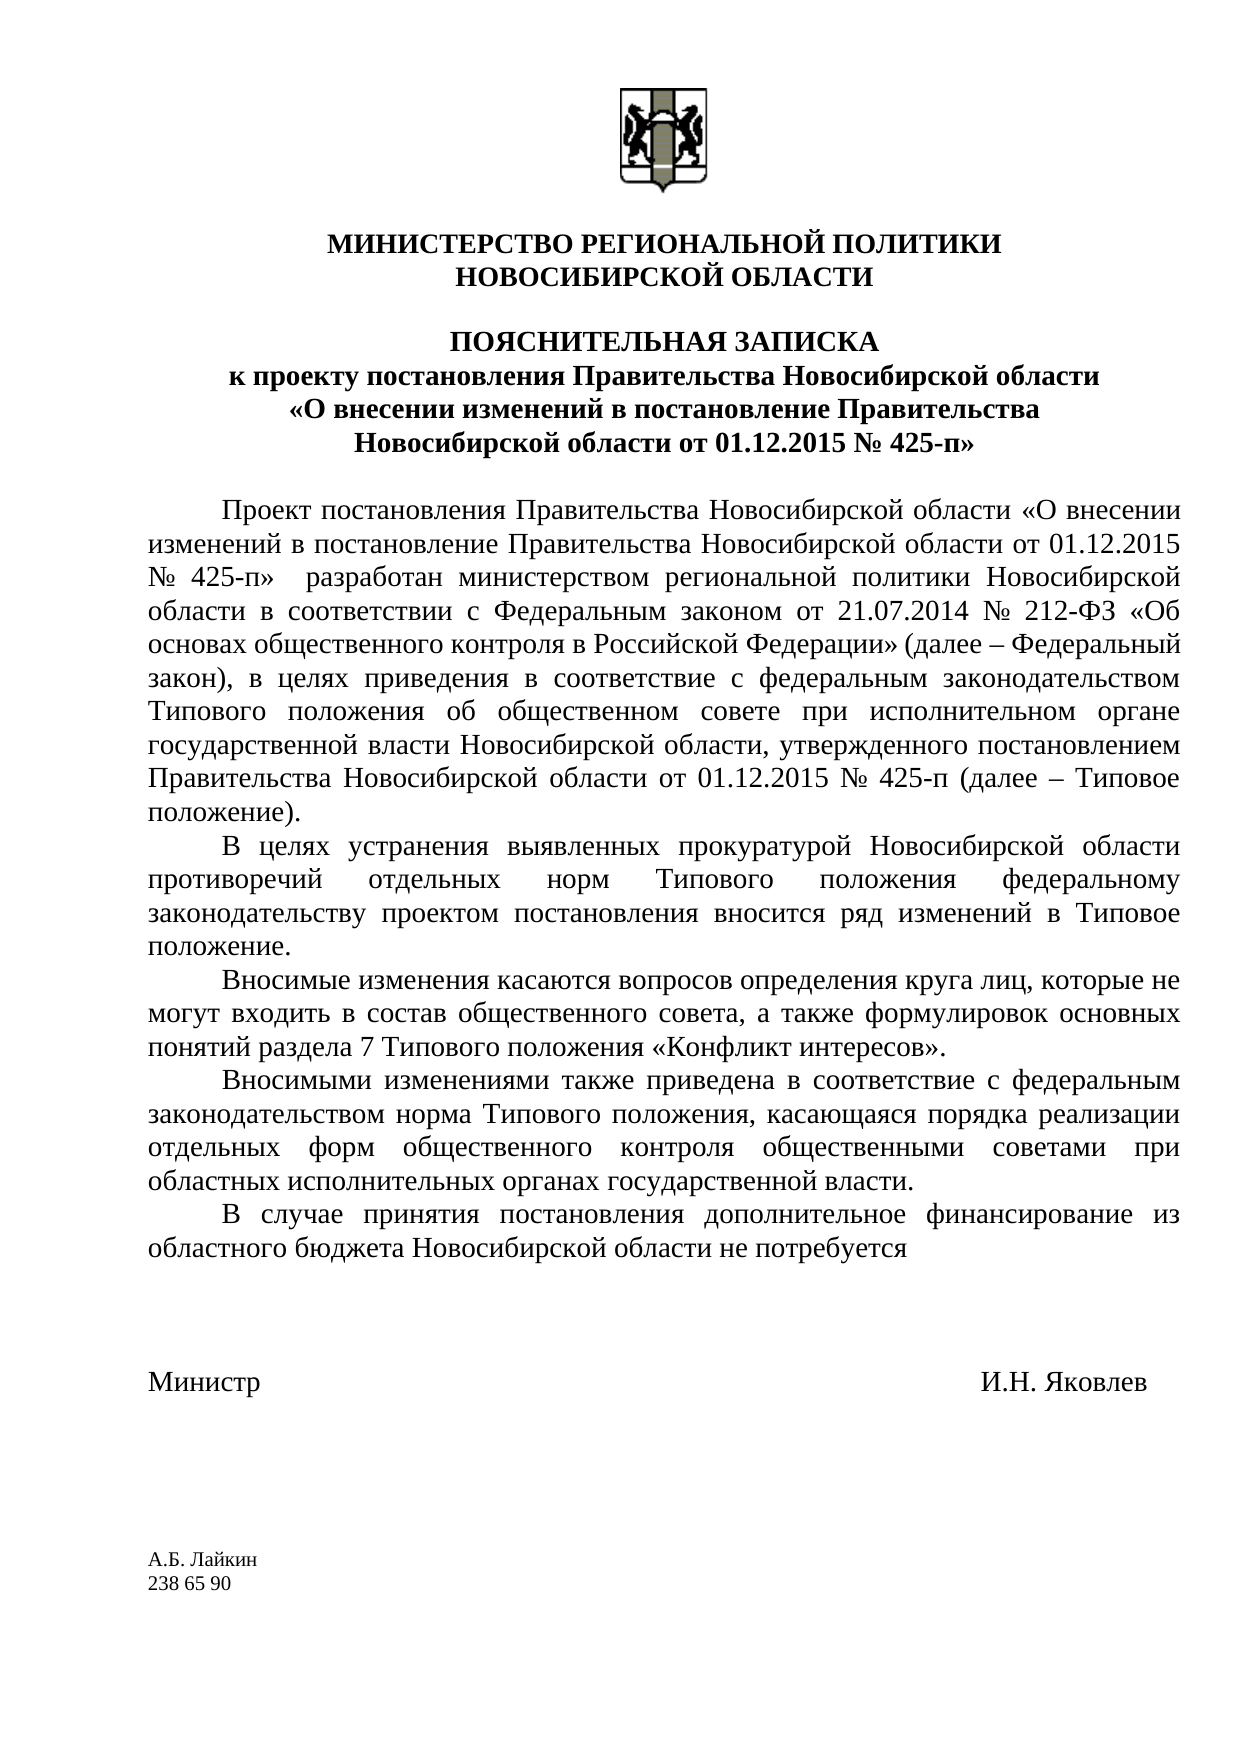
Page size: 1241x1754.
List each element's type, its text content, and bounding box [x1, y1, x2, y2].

text МИНИСТЕРСТВО РЕГИОНАЛЬНОЙ ПОЛИТИКИ [148, 227, 1181, 260]
text НОВОСИБИРСКОЙ ОБЛАСТИ [148, 260, 1181, 292]
text ПОЯСНИТЕЛЬНАЯ ЗАПИСКА к проекту постановления Правительства Новосибирской области [148, 324, 1181, 392]
text Министр И.Н. Яковлев [148, 1364, 1181, 1398]
text Вносимые изменения касаются вопросов определения круга лиц, которые не могут входить в состав общественного совета, а также формулировок основных понятий раздела 7 Типового положения «Конфликт интересов». [148, 962, 1181, 1062]
text Новосибирской области от 01.12.2015 № 425-п» [148, 425, 1181, 459]
text В случае принятия постановления дополнительное финансирование из областного бюджета Новосибирской области не потребуется [148, 1197, 1181, 1264]
picture [620, 88, 709, 195]
text Вносимыми изменениями также приведена в соответствие с федеральным законодательством норма Типового положения, касающаяся порядка реализации отдельных форм общественного контроля общественными советами при областных исполнительных органах государственной власти. [148, 1062, 1181, 1197]
text «О внесении изменений в постановление Правительства [148, 392, 1181, 425]
text 238 65 90 [148, 1571, 1181, 1595]
text В целях устранения выявленных прокуратурой Новосибирской области противоречий отдельных норм Типового положения федеральному законодательству проектом постановления вносится ряд изменений в Типовое положение. [148, 828, 1181, 962]
text Проект постановления Правительства Новосибирской области «О внесении изменений в постановление Правительства Новосибирской области от 01.12.2015 № 425-п» разработан министерством региональной политики Новосибирской области в соответствии с Федеральным законом от 21.07.2014 № 212-ФЗ «Об основах общественного контроля в Российской Федерации» (далее – Федеральный закон), в целях приведения в соответствие с федеральным законодательством Типового положения об общественном совете при исполнительном органе государственной власти Новосибирской области, утвержденного постановлением Правительства Новосибирской области от 01.12.2015 № 425-п (далее – Типовое положение). [148, 492, 1181, 828]
text А.Б. Лайкин [148, 1547, 1181, 1571]
